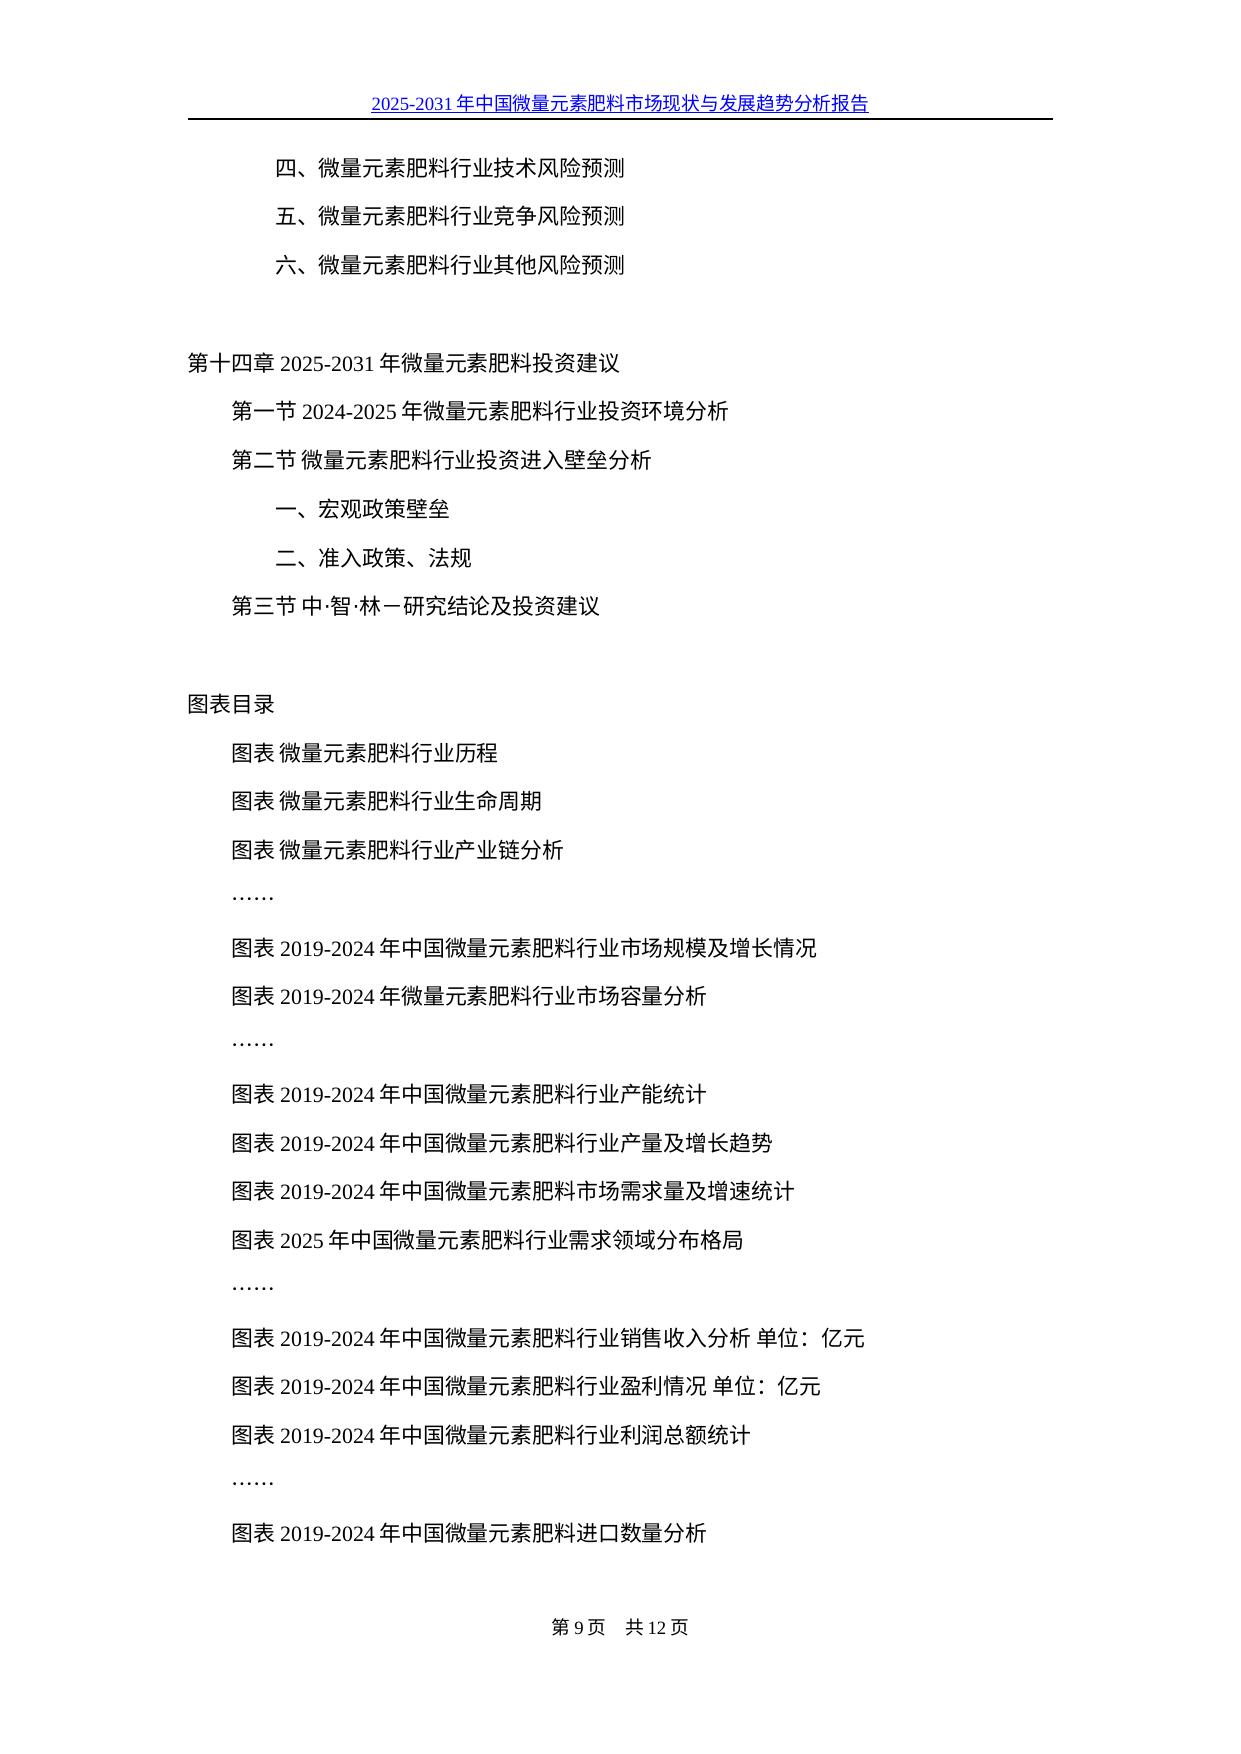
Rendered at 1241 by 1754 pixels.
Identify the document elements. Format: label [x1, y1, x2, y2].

text [187, 150, 1053, 1548]
